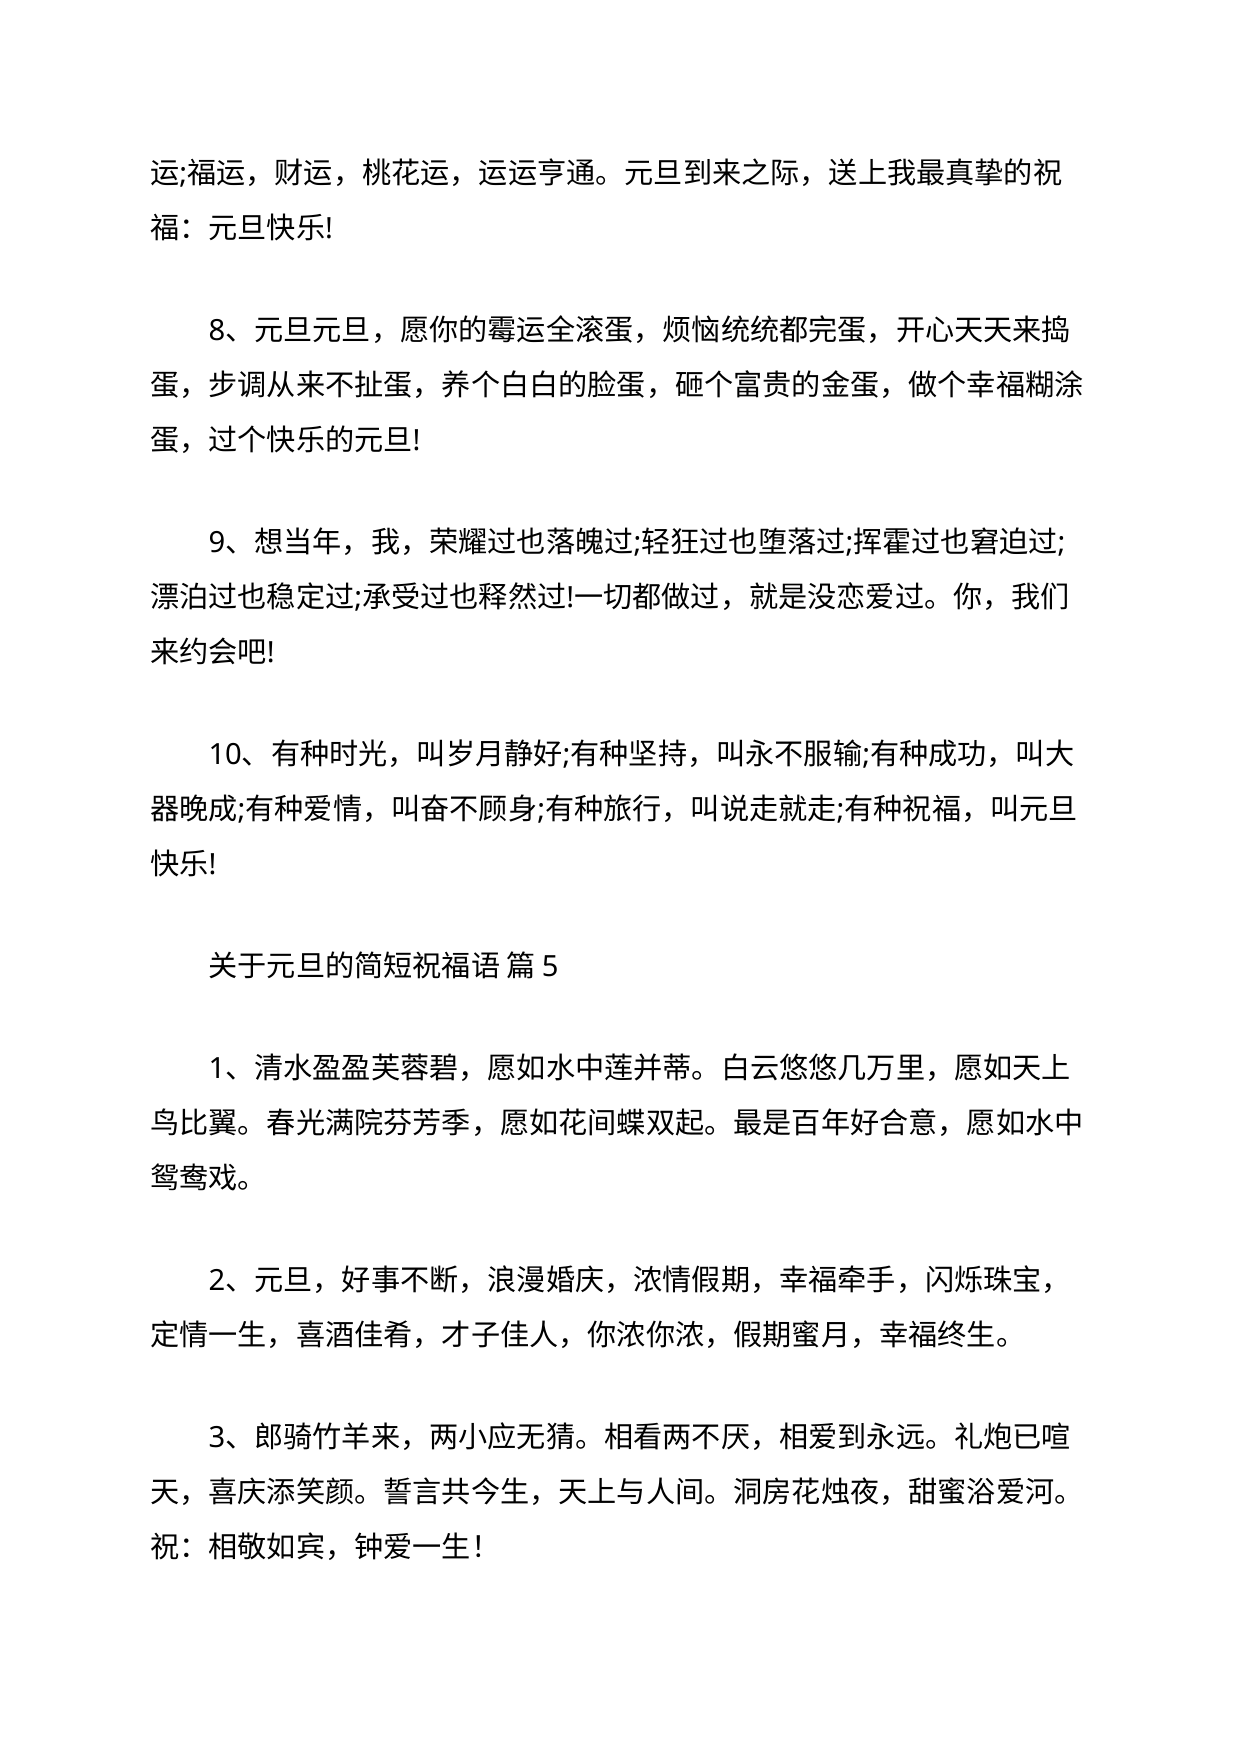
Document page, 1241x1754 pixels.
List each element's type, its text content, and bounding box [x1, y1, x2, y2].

text 关于元旦的简短祝福语 篇5 [150, 943, 1090, 985]
text 1、清水盈盈芙蓉碧，愿如水中莲并蒂。白云悠悠几万里，愿如天上鸟比翼。春光满院芬芳季，愿如花间蝶双起。最是百年好合意，愿如水中鸳鸯戏。 [150, 1045, 1090, 1197]
text 8、元旦元旦，愿你的霉运全滚蛋，烦恼统统都完蛋，开心天天来捣蛋，步调从来不扯蛋，养个白白的脸蛋，砸个富贵的金蛋，做个幸福糊涂蛋，过个快乐的元旦! [150, 307, 1090, 459]
text 10、有种时光，叫岁月静好;有种坚持，叫永不服输;有种成功，叫大器晚成;有种爱情，叫奋不顾身;有种旅行，叫说走就走;有种祝福，叫元旦快乐! [150, 731, 1090, 883]
text 3、郎骑竹羊来，两小应无猜。相看两不厌，相爱到永远。礼炮已喧天，喜庆添笑颜。誓言共今生，天上与人间。洞房花烛夜，甜蜜浴爱河。祝：相敬如宾，钟爱一生！ [150, 1413, 1090, 1565]
text 2、元旦，好事不断，浪漫婚庆，浓情假期，幸福牵手，闪烁珠宝，定情一生，喜酒佳肴，才子佳人，你浓你浓，假期蜜月，幸福终生。 [150, 1256, 1090, 1354]
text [150, 150, 1090, 247]
text 9、想当年，我，荣耀过也落魄过;轻狂过也堕落过;挥霍过也窘迫过;漂泊过也稳定过;承受过也释然过!一切都做过，就是没恋爱过。你，我们来约会吧! [150, 519, 1090, 671]
